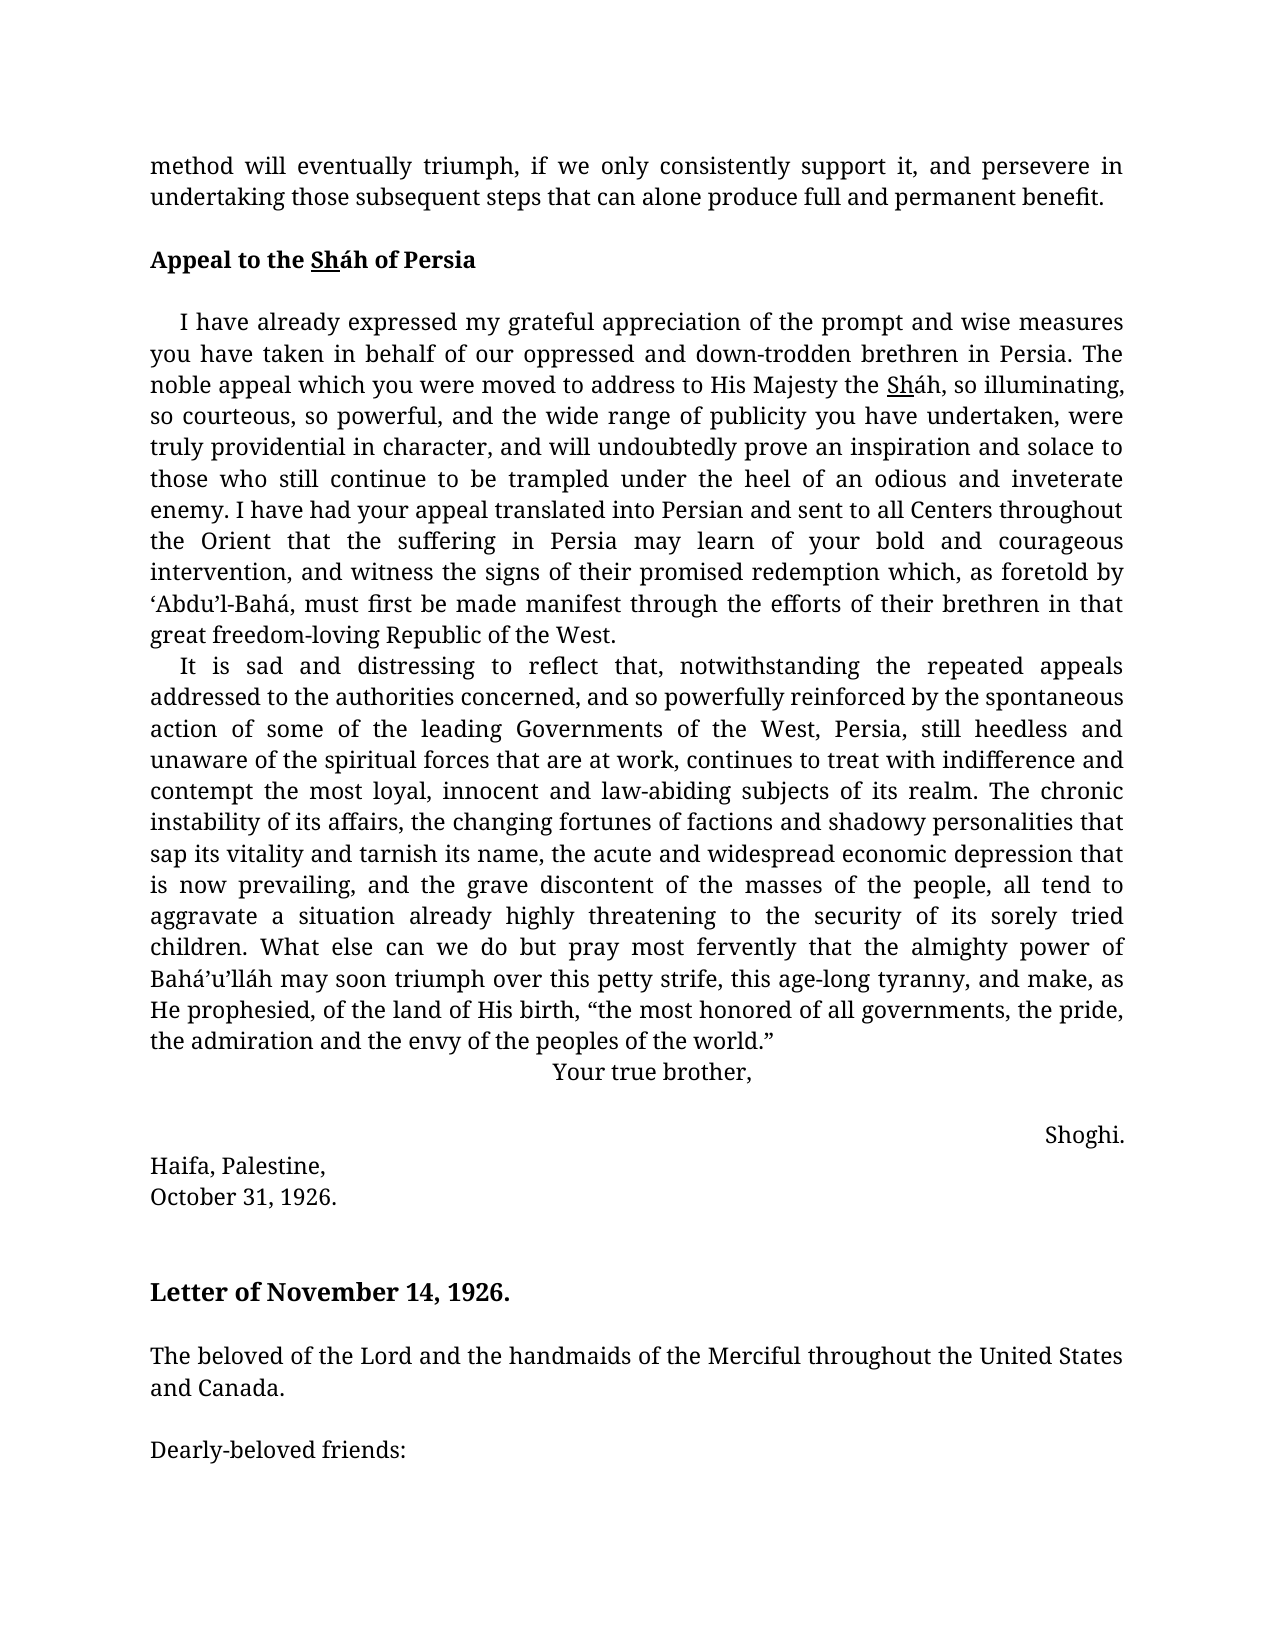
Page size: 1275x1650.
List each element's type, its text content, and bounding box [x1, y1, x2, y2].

text The beloved of the Lord and the handmaids of the Merciful throughout the United States and Canada. [150, 1340, 1125, 1403]
text Dearly-beloved friends: [150, 1434, 1125, 1465]
text October 31, 1926. [150, 1181, 1125, 1212]
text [150, 150, 1125, 212]
text Shoghi. [150, 1119, 1125, 1150]
text I have already expressed my grateful appreciation of the prompt and wise measures you have taken in behalf of our oppressed and down-trodden brethren in Persia. The noble appeal which you were moved to address to His Majesty the Sháh, so illuminating, so courteous, so powerful, and the wide range of publicity you have undertaken, were truly providential in character, and will undoubtedly prove an inspiration and solace to those who still continue to be trampled under the heel of an odious and inveterate enemy. I have had your appeal translated into Persian and sent to all Centers throughout the Orient that the suffering in Persia may learn of your bold and courageous intervention, and witness the signs of their promised redemption which, as foretold by ‘Abdu’l-Bahá, must first be made manifest through the efforts of their brethren in that great freedom-loving Republic of the West. [150, 306, 1125, 650]
text It is sad and distressing to reflect that, notwithstanding the repeated appeals addressed to the authorities concerned, and so powerfully reinforced by the spontaneous action of some of the leading Governments of the West, Persia, still heedless and unaware of the spiritual forces that are at work, continues to treat with indifference and contempt the most loyal, innocent and law-abiding subjects of its realm. The chronic instability of its affairs, the changing fortunes of factions and shadowy personalities that sap its vitality and tarnish its name, the acute and widespread economic depression that is now prevailing, and the grave discontent of the masses of the people, all tend to aggravate a situation already highly threatening to the security of its sorely tried children. What else can we do but pray most fervently that the almighty power of Bahá’u’lláh may soon triumph over this petty strife, this age-long tyranny, and make, as He prophesied, of the land of His birth, “the most honored of all governments, the pride, the admiration and the envy of the peoples of the world.” [150, 650, 1125, 1056]
text Haifa, Palestine, [150, 1150, 1125, 1181]
text Your true brother, [150, 1056, 1125, 1087]
